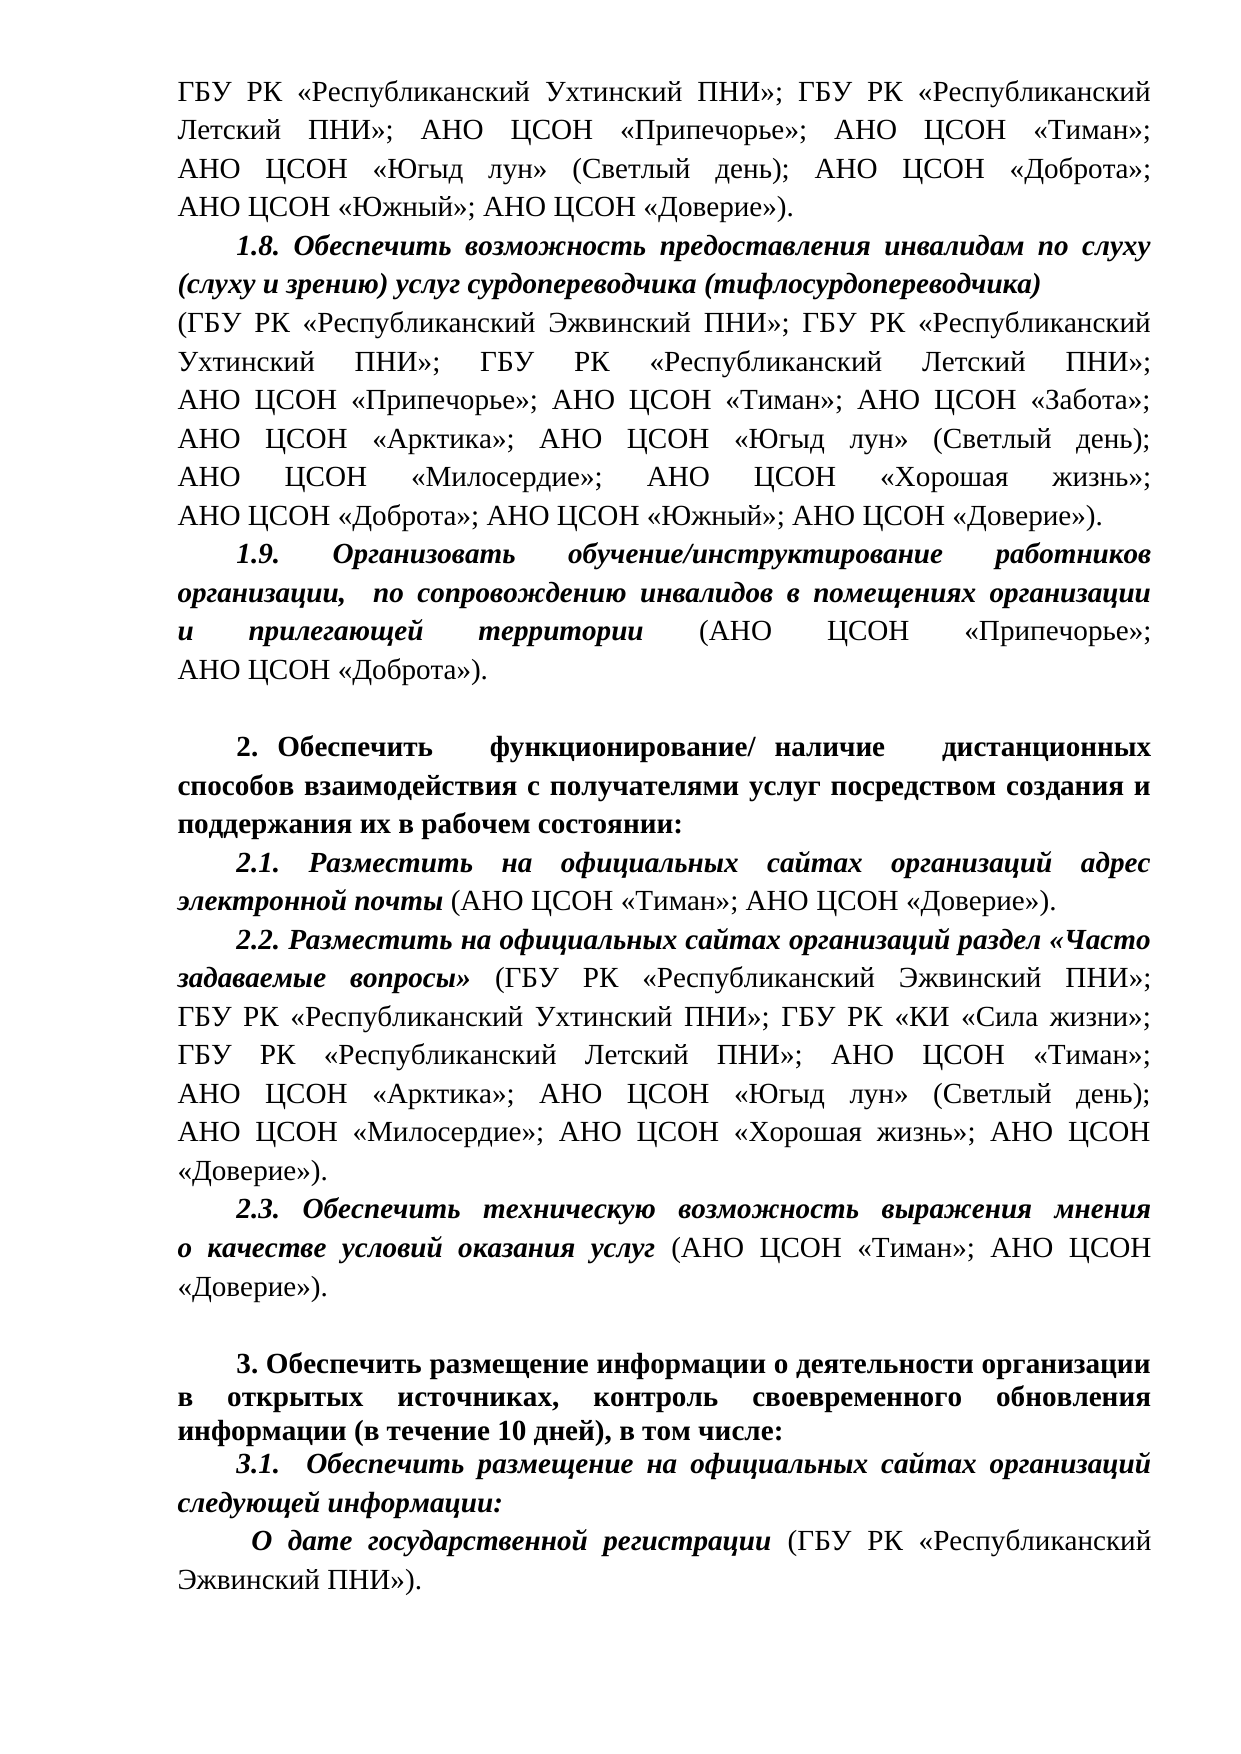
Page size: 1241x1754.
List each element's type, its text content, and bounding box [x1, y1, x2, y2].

text 1.9. Организовать обучение/инструктирование работников организации, по сопровождению инвалидов в помещениях организации и прилегающей территории (АНО ЦСОН «Припечорье»; АНО ЦСОН «Доброта»). [177, 536, 1152, 686]
text 2.1. Разместить на официальных сайтах организаций адрес электронной почты (АНО ЦСОН «Тиман»; АНО ЦСОН «Доверие»). [177, 845, 1152, 917]
text О дате государственной регистрации (ГБУ РК «Республиканский Эжвинский ПНИ»). [177, 1523, 1152, 1596]
text 2.3. Обеспечить техническую возможность выражения мнения о качестве условий оказания услуг (АНО ЦСОН «Тиман»; АНО ЦСОН «Доверие»). [177, 1192, 1152, 1302]
text 1.8. Обеспечить возможность предоставления инвалидам по слуху (слуху и зрению) услуг сурдопереводчика (тифлосурдопереводчика) [177, 228, 1152, 300]
text (ГБУ РК «Республиканский Эжвинский ПНИ»; ГБУ РК «Республиканский Ухтинский ПНИ»; ГБУ РК «Республиканский Летский ПНИ»; АНО ЦСОН «Припечорье»; АНО ЦСОН «Тиман»; АНО ЦСОН «Забота»; АНО ЦСОН «Арктика»; АНО ЦСОН «Югыд лун» (Светлый день); АНО ЦСОН «Милосердие»; АНО ЦСОН «Хорошая жизнь»; АНО ЦСОН «Доброта»; АНО ЦСОН «Южный»; АНО ЦСОН «Доверие»). [177, 305, 1152, 531]
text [177, 74, 1152, 223]
text 2.2. Разместить на официальных сайтах организаций раздел «Часто задаваемые вопросы» (ГБУ РК «Республиканский Эжвинский ПНИ»; ГБУ РК «Республиканский Ухтинский ПНИ»; ГБУ РК «КИ «Сила жизни»; ГБУ РК «Республиканский Летский ПНИ»; АНО ЦСОН «Тиман»; АНО ЦСОН «Арктика»; АНО ЦСОН «Югыд лун» (Светлый день); АНО ЦСОН «Милосердие»; АНО ЦСОН «Хорошая жизнь»; АНО ЦСОН «Доверие»). [177, 922, 1152, 1187]
text 2. Обеспечить функционирование/ наличие дистанционных способов взаимодействия с получателями услуг посредством создания и поддержания их в рабочем состоянии: [177, 729, 1152, 840]
text 3. Обеспечить размещение информации о деятельности организации в открытых источниках, контроль своевременного обновления информации (в течение 10 дней), в том числе: [177, 1346, 1152, 1446]
text 3.1. Обеспечить размещение на официальных сайтах организаций следующей информации: [177, 1446, 1152, 1518]
